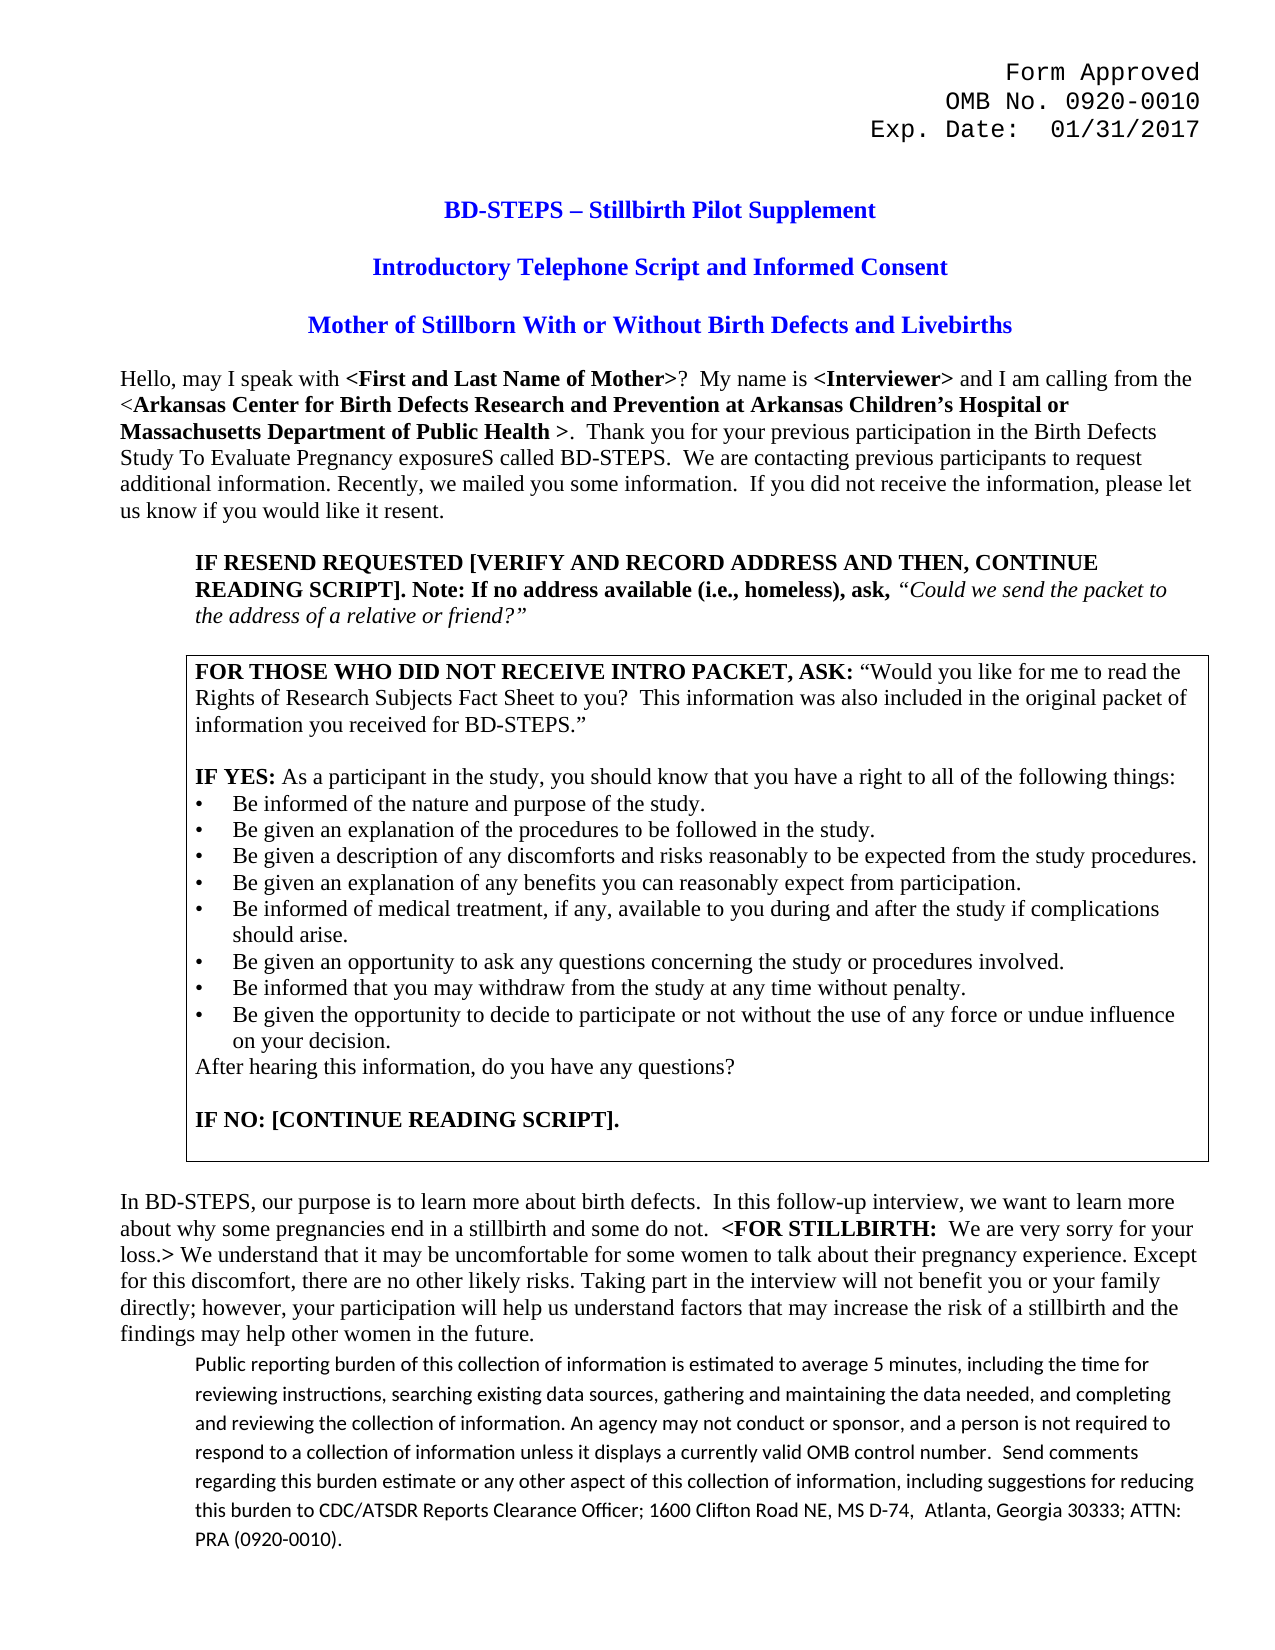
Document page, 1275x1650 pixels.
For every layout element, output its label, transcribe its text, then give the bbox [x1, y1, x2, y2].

list Be given a description of any discomforts and risks reasonably to be expected from the study procedures. [187, 839, 1208, 866]
text Hello, may I speak with <First and Last Name of Mother>? My name is <Interviewer> and I am calling from the <Arkansas Center for Birth Defects Research and Prevention at Arkansas Children’s Hospital or Massachusetts Department of Public Health >. Thank you for your previous participation in the Birth Defects Study To Evaluate Pregnancy exposureS called BD-STEPS. We are contacting previous participants to request additional information. Recently, we mailed you some information. If you did not receive the information, please let us know if you would like it resent. [120, 365, 1200, 523]
list Be given an opportunity to ask any questions concerning the study or procedures involved. [187, 945, 1208, 971]
list Be given an explanation of any benefits you can reasonably expect from participation. [187, 866, 1208, 892]
list Be informed that you may withdraw from the study at any time without penalty. [187, 971, 1208, 997]
text IF NO: [CONTINUE READING SCRIPT]. [187, 1103, 1208, 1132]
subtitle Introductory Telephone Script and Informed Consent [120, 252, 1200, 281]
subtitle BD-STEPS – Stillbirth Pilot Supplement [120, 195, 1200, 224]
text After hearing this information, do you have any questions? [187, 1050, 1208, 1080]
list Be informed of medical treatment, if any, available to you during and after the study if complications should arise. [187, 892, 1208, 945]
text In BD-STEPS, our purpose is to learn more about birth defects. In this follow-up interview, we want to learn more about why some pregnancies end in a stillbirth and some do not. <FOR STILLBIRTH: We are very sorry for your loss.> We understand that it may be uncomfortable for some women to talk about their pregnancy experience. Except for this discomfort, there are no other likely risks. Taking part in the interview will not benefit you or your family directly; however, your participation will help us understand factors that may increase the risk of a stillbirth and the findings may help other women in the future. [120, 1188, 1200, 1346]
subtitle Mother of Stillborn With or Without Birth Defects and Livebirths [120, 310, 1200, 339]
text IF YES: As a participant in the study, you should know that you have a right to all of the following things: [187, 760, 1208, 787]
text IF RESEND REQUESTED [VERIFY AND RECORD ADDRESS AND THEN, CONTINUE READING SCRIPT]. Note: If no address available (i.e., homeless), ask, “Could we send the packet to the address of a relative or friend?” [195, 549, 1200, 628]
text FOR THOSE WHO DID NOT RECEIVE INTRO PACKET, ASK: “Would you like for me to read the Rights of Research Subjects Fact Sheet to you? This information was also included in the original packet of information you received for BD-STEPS.” [187, 656, 1208, 737]
list Be informed of the nature and purpose of the study. [187, 787, 1208, 813]
list Be given an explanation of the procedures to be followed in the study. [187, 813, 1208, 839]
list Be given the opportunity to decide to participate or not without the use of any force or undue influence on your decision. [187, 997, 1208, 1050]
